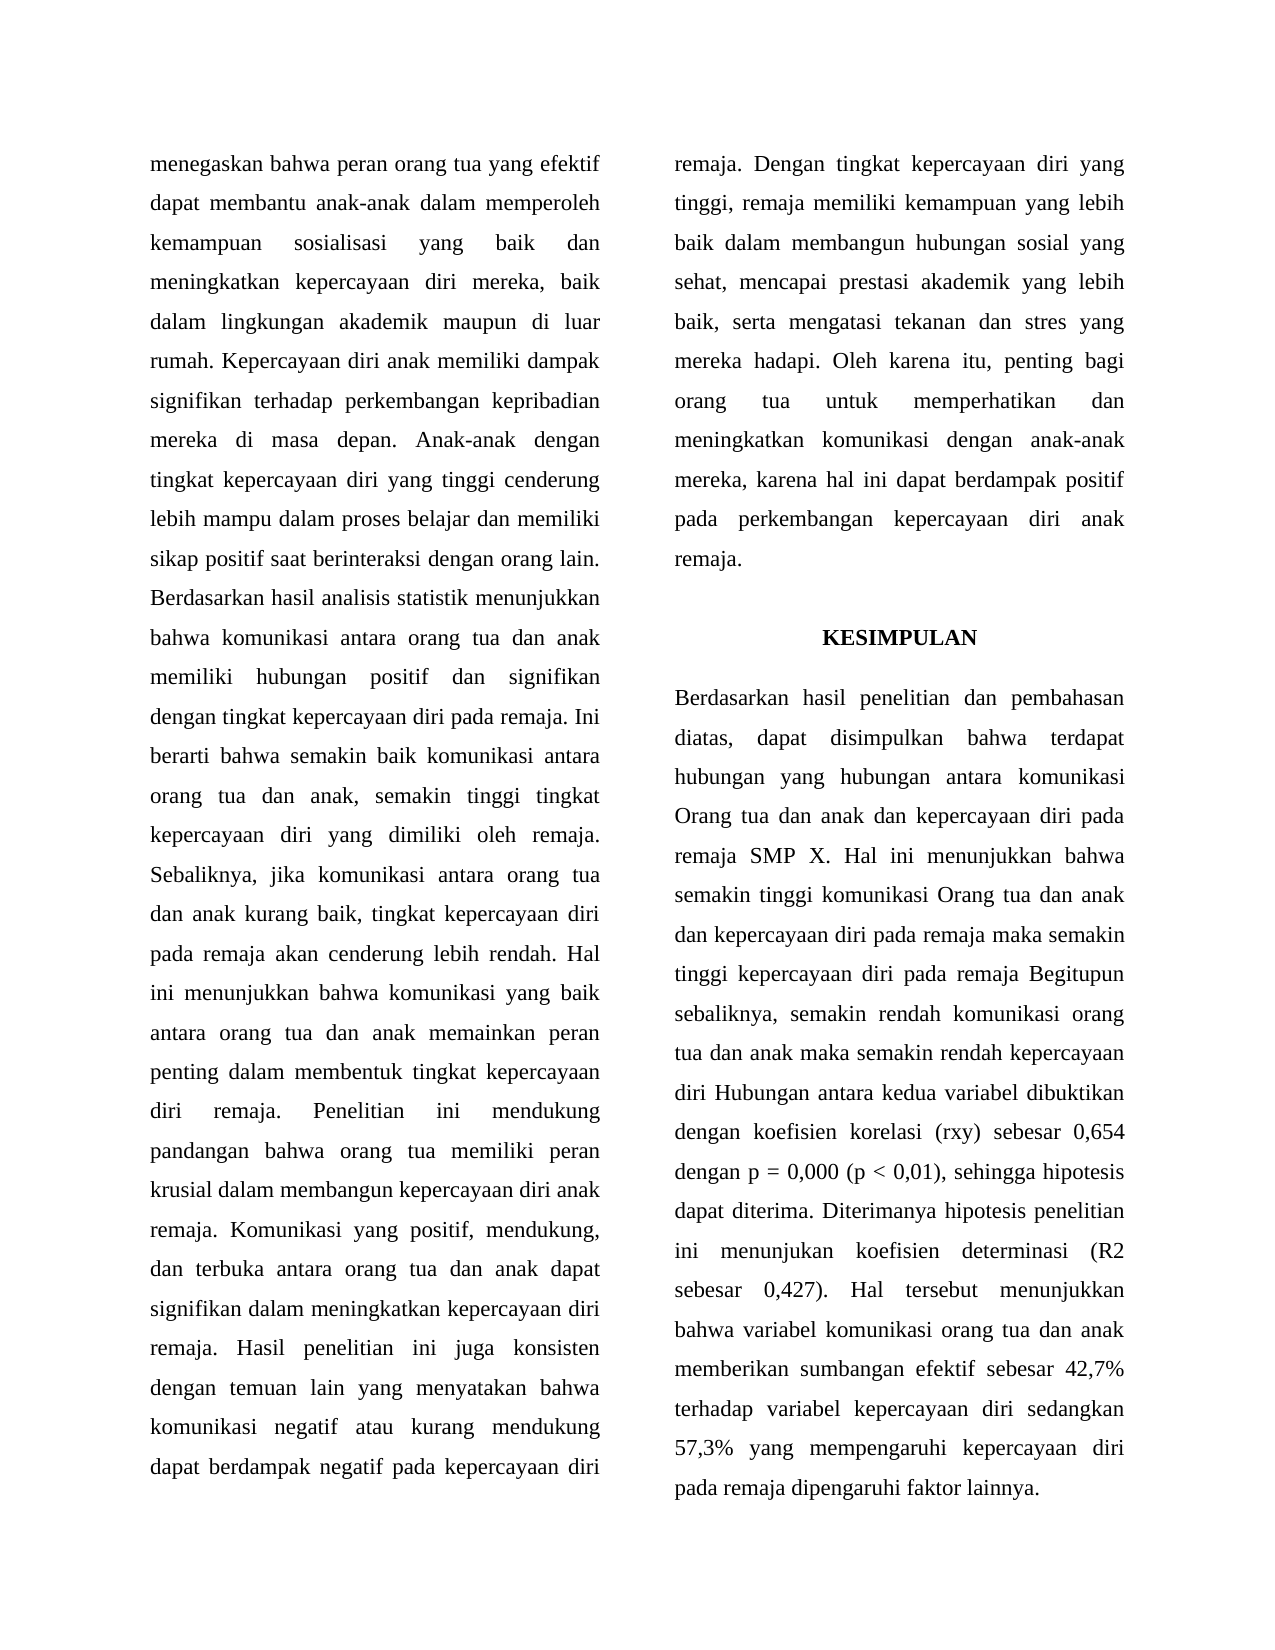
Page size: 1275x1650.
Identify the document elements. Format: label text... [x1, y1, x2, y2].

text KESIMPULAN [674, 624, 1125, 650]
text Berdasarkan hasil penelitian dan pembahasan diatas, dapat disimpulkan bahwa terdapat hubungan yang hubungan antara komunikasi Orang tua dan anak dan kepercayaan diri pada remaja SMP X. Hal ini menunjukkan bahwa semakin tinggi komunikasi Orang tua dan anak dan kepercayaan diri pada remaja maka semakin tinggi kepercayaan diri pada remaja Begitupun sebaliknya, semakin rendah komunikasi orang tua dan anak maka semakin rendah kepercayaan diri Hubungan antara kedua variabel dibuktikan dengan koefisien korelasi (rxy) sebesar 0,654 dengan p = 0,000 (p < 0,01), sehingga hipotesis dapat diterima. Diterimanya hipotesis penelitian ini menunjukan koefisien determinasi (R2 sebesar 0,427). Hal tersebut menunjukkan bahwa variabel komunikasi orang tua dan anak memberikan sumbangan efektif sebesar 42,7% terhadap variabel kepercayaan diri sedangkan 57,3% yang mempengaruhi kepercayaan diri pada remaja dipengaruhi faktor lainnya. [674, 684, 1125, 1500]
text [674, 150, 1125, 571]
